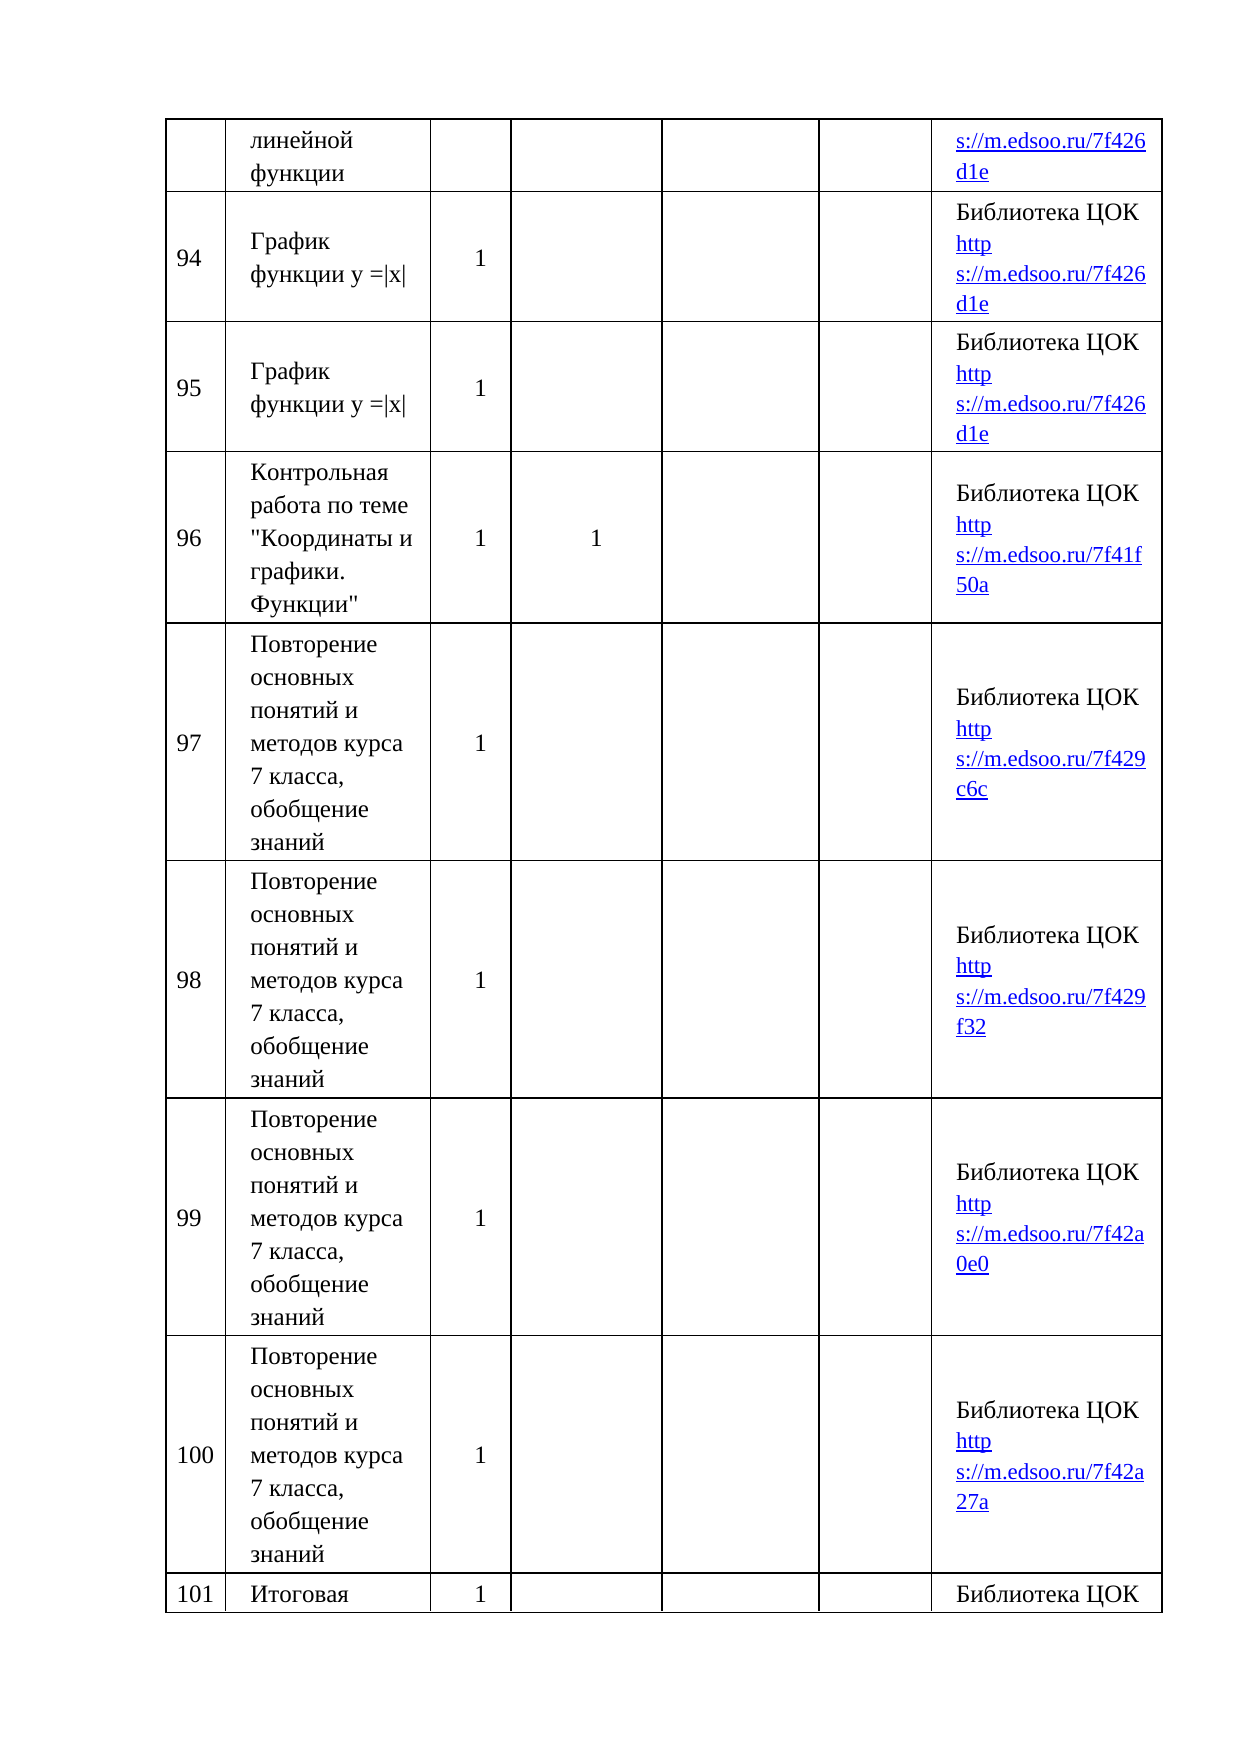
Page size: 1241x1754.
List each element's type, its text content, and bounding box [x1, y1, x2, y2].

table_cell 94 [167, 192, 225, 321]
table_cell [512, 1336, 661, 1572]
table_cell [663, 192, 818, 321]
table_cell 95 [167, 322, 225, 451]
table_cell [932, 322, 1161, 451]
table_cell 100 [167, 1336, 225, 1572]
table_cell 1 [431, 120, 510, 191]
table_cell [820, 452, 931, 622]
table_cell [512, 120, 661, 191]
table_cell [663, 624, 818, 859]
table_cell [932, 1336, 1161, 1572]
table_cell 1 [431, 624, 510, 859]
table_cell Библиотека ЦОК https://m.edsoo.ru/7f41f50a [932, 452, 1161, 622]
table_cell 1 [431, 1099, 510, 1334]
table_cell Повторение основных понятий и методов курса 7 класса, обобщение знаний [226, 1099, 430, 1334]
table_cell [820, 322, 931, 451]
table_cell 99 [167, 1099, 225, 1334]
table_cell [820, 861, 931, 1097]
table_cell [512, 322, 661, 451]
table_cell [512, 1574, 661, 1611]
table_cell Библиотека ЦОК https://m.edsoo.ru/7f429c6c [932, 624, 1161, 859]
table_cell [226, 120, 430, 191]
table_cell [820, 192, 931, 321]
table_cell График функции y =|х| [226, 192, 430, 321]
table_cell 96 [167, 452, 225, 622]
table_cell [663, 452, 818, 622]
table_cell 1 [431, 1574, 510, 1611]
table_cell 1 [431, 861, 510, 1097]
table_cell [932, 1574, 1161, 1611]
table_cell 1 [431, 452, 510, 622]
table_cell 93 [167, 120, 225, 191]
table_cell Повторение основных понятий и методов курса 7 класса, обобщение знаний [226, 624, 430, 859]
table_cell [512, 624, 661, 859]
table_cell [663, 861, 818, 1097]
table_cell 101 [167, 1574, 225, 1611]
table_cell Повторение основных понятий и методов курса 7 класса, обобщение знаний [226, 861, 430, 1097]
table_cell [932, 120, 1161, 191]
table_cell [663, 120, 818, 191]
table_cell [820, 1099, 931, 1334]
table_cell Библиотека ЦОК https://m.edsoo.ru/7f42a0e0 [932, 1099, 1161, 1334]
table_cell 1 [431, 322, 510, 451]
table_cell Библиотека ЦОК https://m.edsoo.ru/7f429f32 [932, 861, 1161, 1097]
table_cell [512, 192, 661, 321]
table_cell [512, 861, 661, 1097]
table_cell 1 [512, 452, 661, 622]
table_cell 1 [431, 192, 510, 321]
table_cell [663, 1574, 818, 1611]
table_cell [932, 192, 1161, 321]
table_cell [663, 1099, 818, 1334]
table_cell 97 [167, 624, 225, 859]
table_cell [820, 1336, 931, 1572]
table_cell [226, 1574, 430, 1611]
table_cell График функции y =|х| [226, 322, 430, 451]
table_cell [820, 120, 931, 191]
table_cell 98 [167, 861, 225, 1097]
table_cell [226, 1336, 430, 1572]
table_cell Контрольная работа по теме "Координаты и графики. Функции" [226, 452, 430, 622]
table_cell [820, 624, 931, 859]
table_cell 1 [431, 1336, 510, 1572]
table_cell [820, 1574, 931, 1611]
table_cell [663, 1336, 818, 1572]
table_cell [512, 1099, 661, 1334]
table_cell [663, 322, 818, 451]
